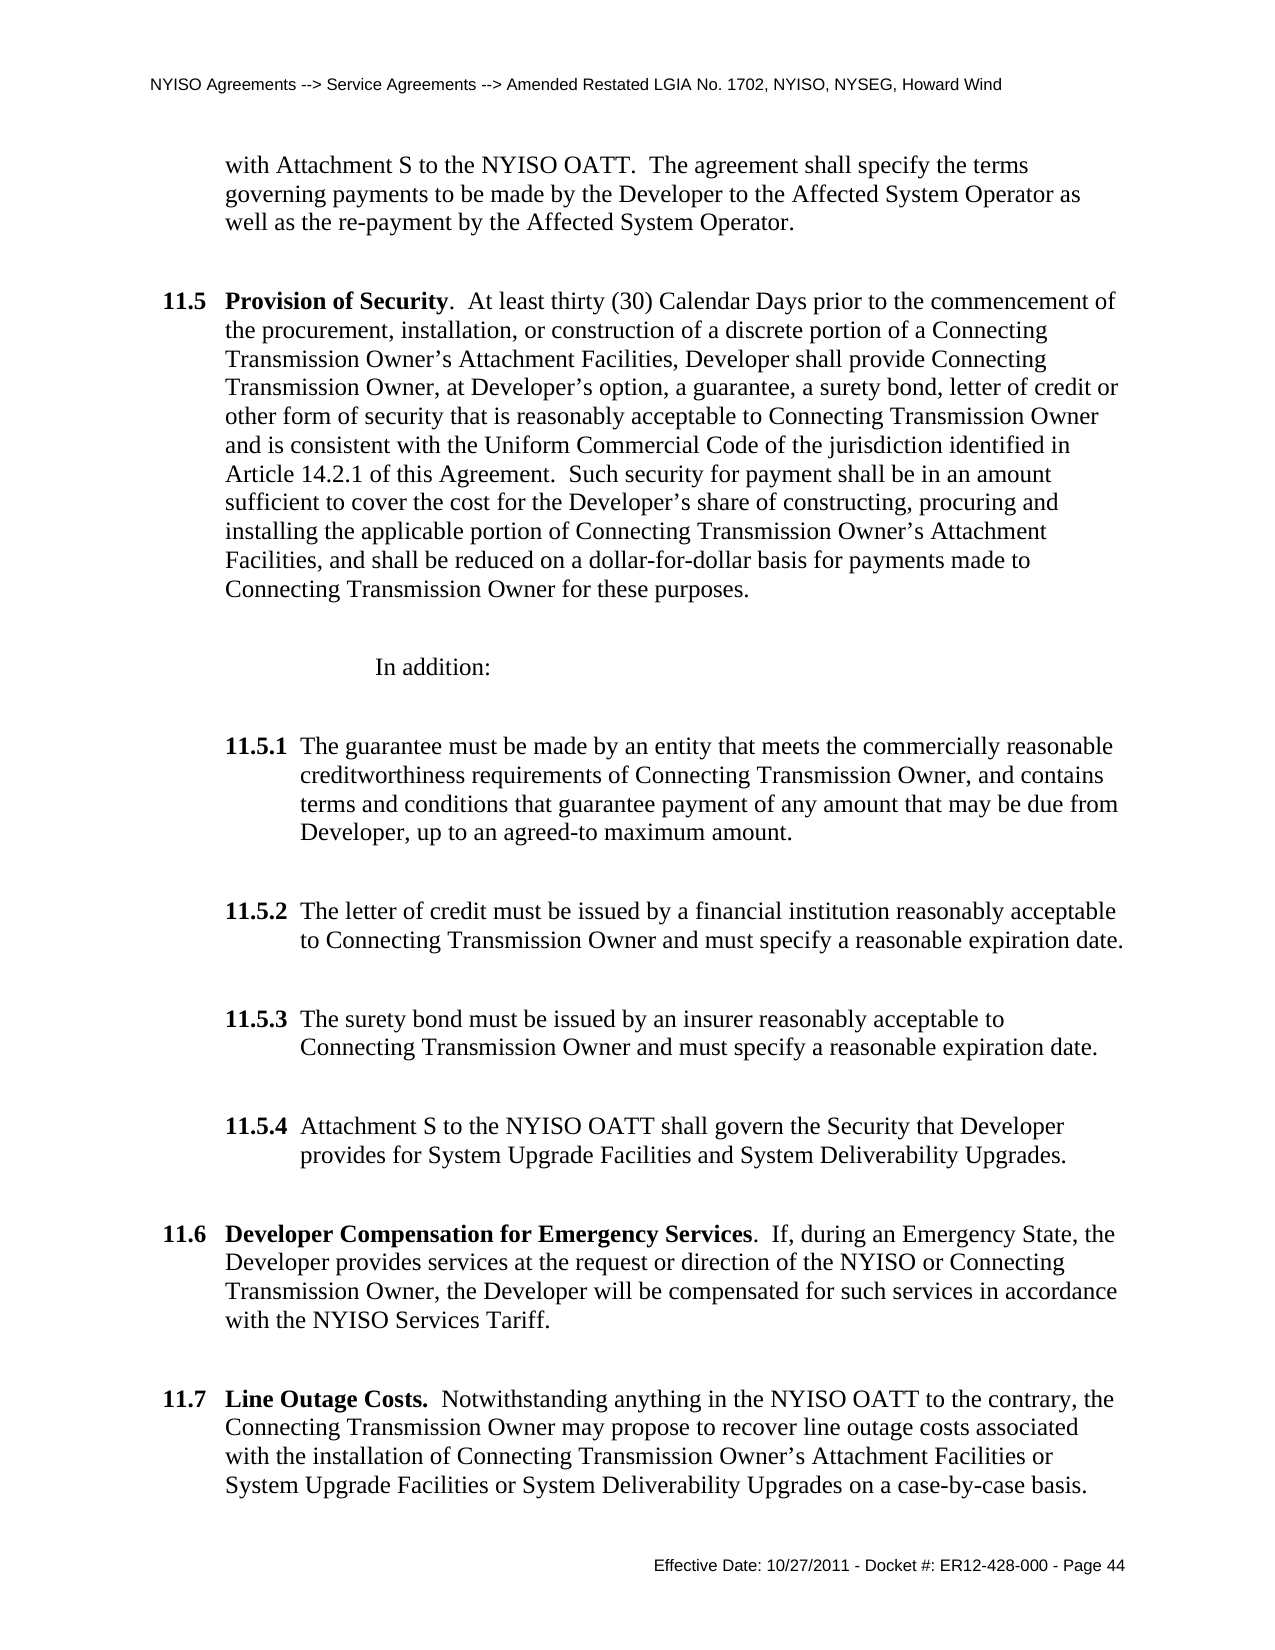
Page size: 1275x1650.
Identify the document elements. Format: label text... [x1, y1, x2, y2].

subtitle 11.5.2 The letter of credit must be issued by a financial institution reasonably acceptable to Connecting Transmission Owner and must specify a reasonable expiration date. [225, 896, 1125, 954]
subtitle 11.5.4 Attachment S to the NYISO OATT shall govern the Security that Developer provides for System Upgrade Facilities and System Deliverability Upgrades. [225, 1111, 1125, 1169]
subtitle 11.5 Provision of Security. At least thirty (30) Calendar Days prior to the commencement of the procurement, installation, or construction of a discrete portion of a Connecting Transmission Owner’s Attachment Facilities, Developer shall provide Connecting Transmission Owner, at Developer’s option, a guarantee, a surety bond, letter of credit or other form of security that is reasonably acceptable to Connecting Transmission Owner and is consistent with the Uniform Commercial Code of the jurisdiction identified in Article 14.2.1 of this Agreement. Such security for payment shall be in an amount sufficient to cover the cost for the Developer’s share of constructing, procuring and installing the applicable portion of Connecting Transmission Owner’s Attachment Facilities, and shall be reduced on a dollar-for-dollar basis for payments made to Connecting Transmission Owner for these purposes. [162, 286, 1125, 602]
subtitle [162, 150, 1125, 236]
text In addition: [375, 652, 1125, 681]
subtitle 11.6 Developer Compensation for Emergency Services. If, during an Emergency State, the Developer provides services at the request or direction of the NYISO or Connecting Transmission Owner, the Developer will be compensated for such services in accordance with the NYISO Services Tariff. [162, 1219, 1125, 1334]
subtitle 11.5.1 The guarantee must be made by an entity that meets the commercially reasonable creditworthiness requirements of Connecting Transmission Owner, and contains terms and conditions that guarantee payment of any amount that may be due from Developer, up to an agreed-to maximum amount. [225, 731, 1125, 846]
subtitle 11.7 Line Outage Costs. Notwithstanding anything in the NYISO OATT to the contrary, the Connecting Transmission Owner may propose to recover line outage costs associated with the installation of Connecting Transmission Owner’s Attachment Facilities or System Upgrade Facilities or System Deliverability Upgrades on a case-by-case basis. [162, 1384, 1125, 1499]
subtitle 11.5.3 The surety bond must be issued by an insurer reasonably acceptable to Connecting Transmission Owner and must specify a reasonable expiration date. [225, 1004, 1125, 1061]
